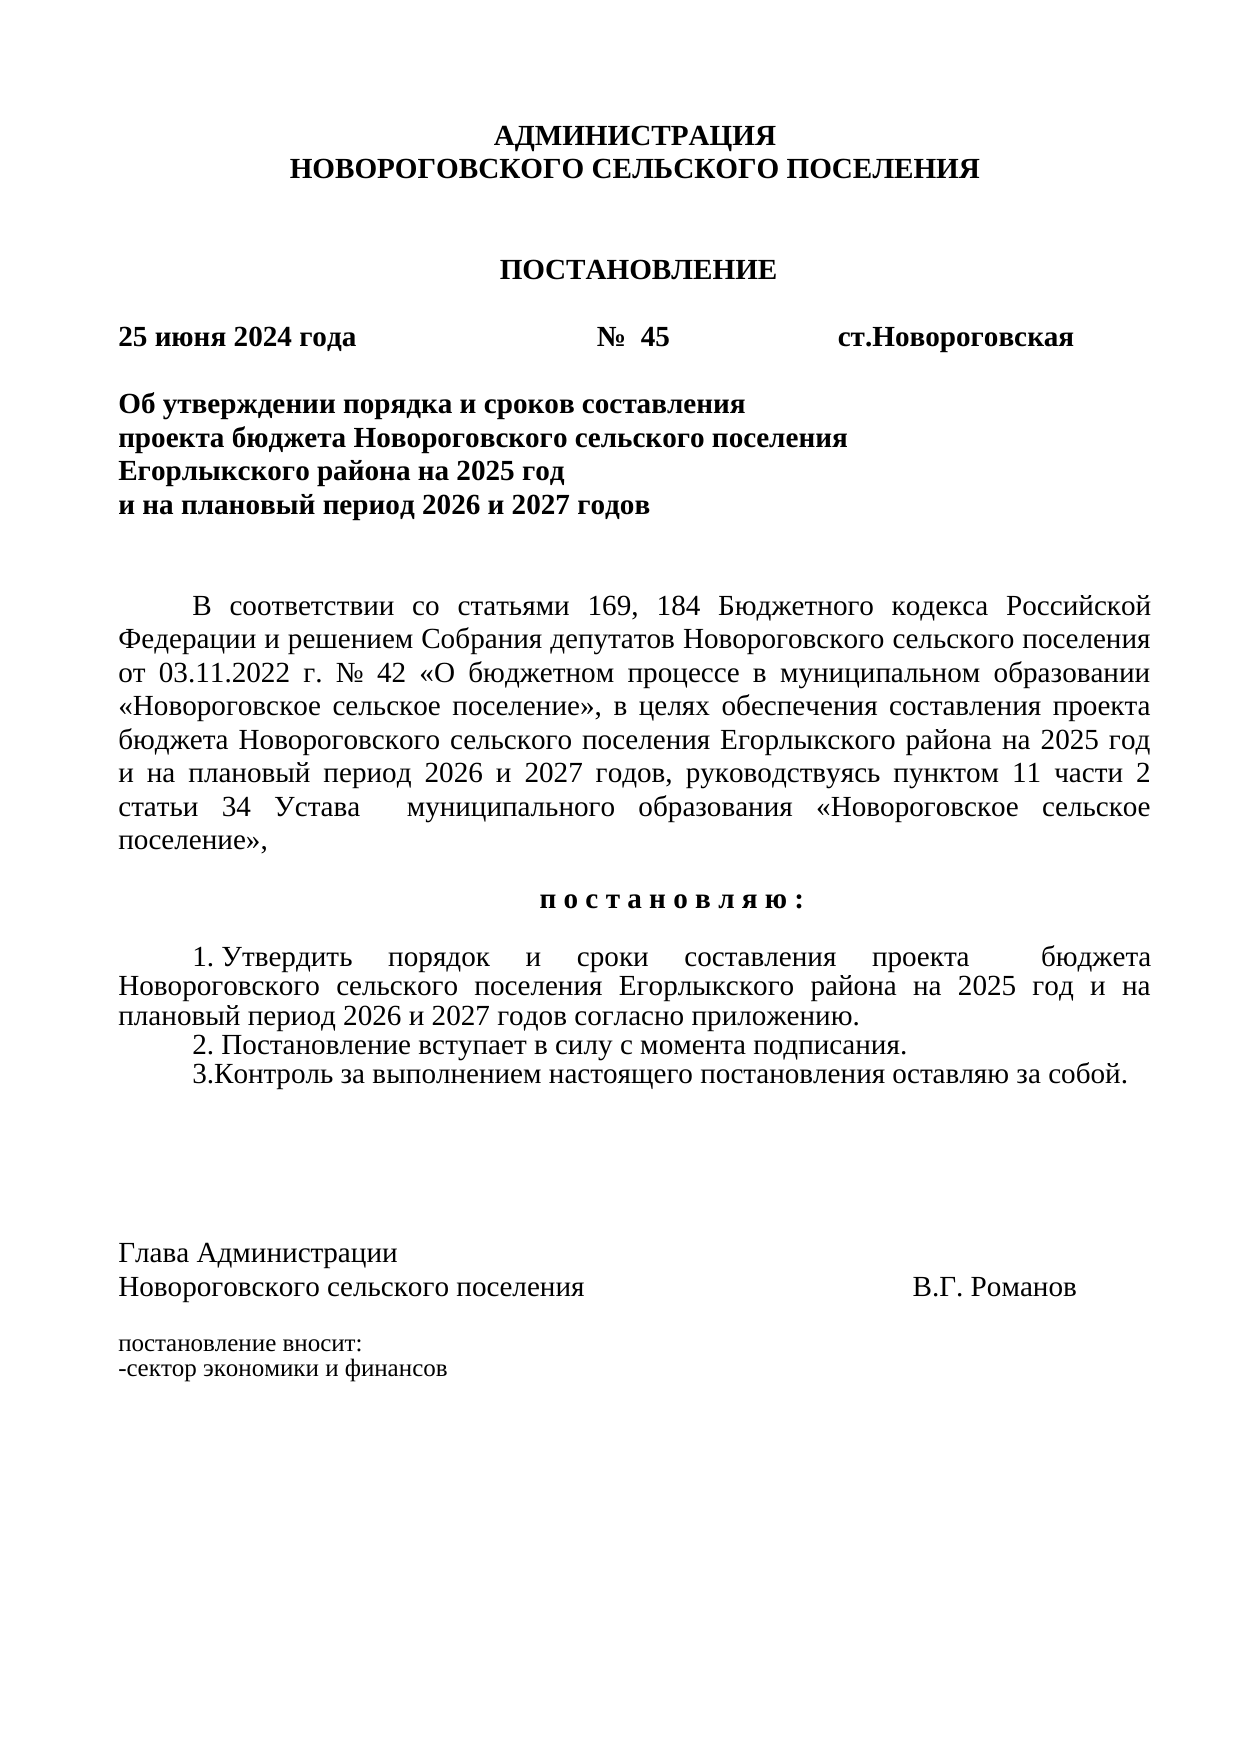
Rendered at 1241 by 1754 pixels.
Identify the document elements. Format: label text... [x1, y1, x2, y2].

text Об утверждении порядка и сроков составления [118, 386, 1152, 420]
text проекта бюджета Новороговского сельского поселения [118, 420, 1152, 453]
text Новороговского сельского поселения В.Г. Романов [118, 1269, 1152, 1302]
text -сектор экономики и финансов [118, 1357, 1152, 1382]
text ПОСТАНОВЛЕНИЕ [118, 252, 1152, 286]
text 1. Утвердить порядок и сроки составления проекта бюджета Новороговского сельского поселения Егорлыкского района на 2025 год и на плановый период 2026 и 2027 годов согласно приложению. [118, 943, 1152, 1031]
text 25 июня 2024 года № 45 ст.Новороговская [118, 319, 1152, 353]
text 3.Контроль за выполнением настоящего постановления оставляю за собой. [118, 1060, 1152, 1089]
text постановление вносит: [118, 1332, 1152, 1357]
text п о с т а н о в л я ю : [118, 885, 1152, 914]
text 2. Постановление вступает в силу с момента подписания. [118, 1031, 1152, 1060]
text В соответствии со статьями 169, 184 Бюджетного кодекса Российской Федерации и решением Собрания депутатов Новороговского сельского поселения от 03.11.2022 г. № 42 «О бюджетном процессе в муниципальном образовании «Новороговское сельское поселение», в целях обеспечения составления проекта бюджета Новороговского сельского поселения Егорлыкского района на 2025 год и на плановый период 2026 и 2027 годов, руководствуясь пунктом 11 части 2 статьи 34 Устава муниципального образования «Новороговское сельское поселение», [118, 588, 1152, 856]
text Глава Администрации [118, 1235, 1152, 1269]
text АДМИНИСТРАЦИЯ [118, 118, 1152, 152]
text и на плановый период 2026 и 2027 годов [118, 487, 1152, 521]
text Егорлыкского района на 2025 год [118, 453, 1152, 487]
text НОВОРОГОВСКОГО СЕЛЬСКОГО ПОСЕЛЕНИЯ [118, 152, 1152, 185]
